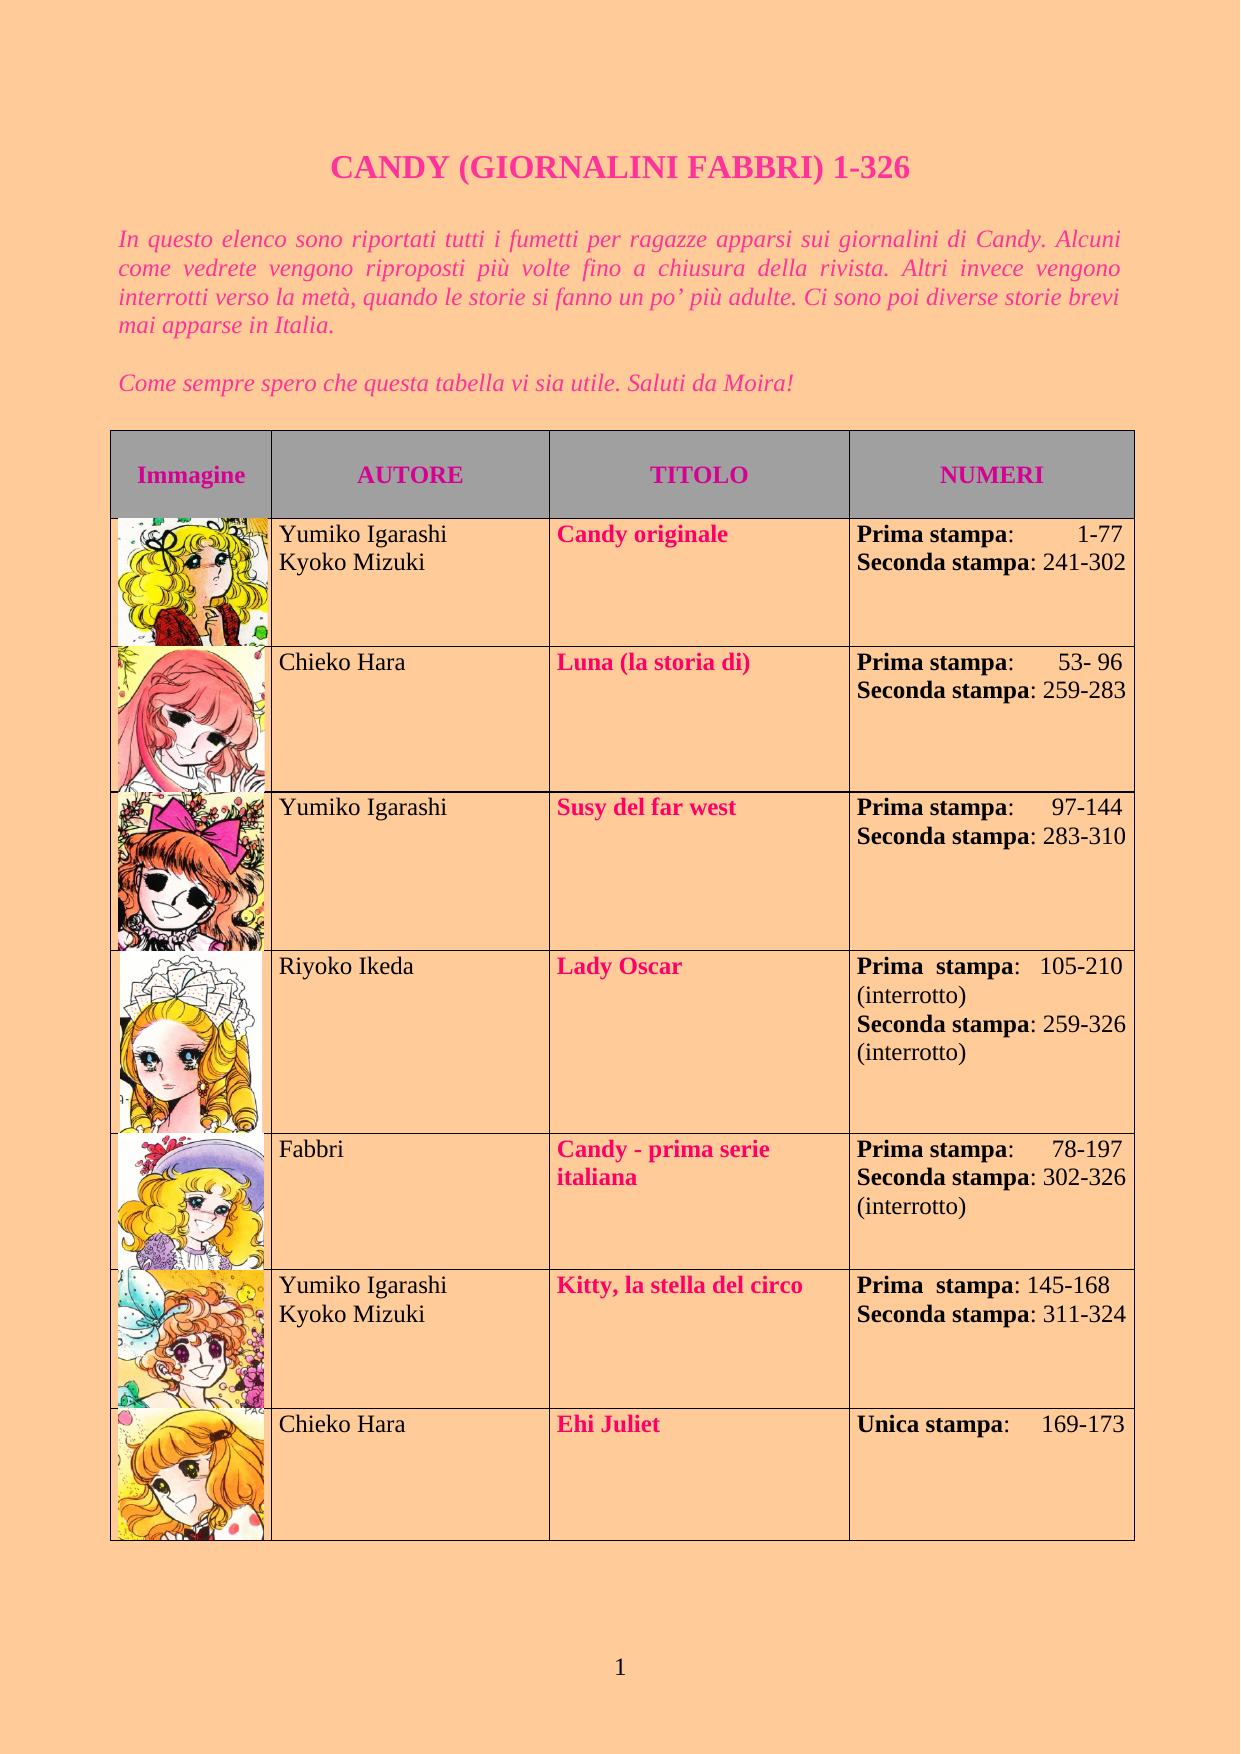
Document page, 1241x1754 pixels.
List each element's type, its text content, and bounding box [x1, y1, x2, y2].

table_cell Fabbri [272, 1134, 549, 1269]
table_cell [263, 951, 271, 1133]
table_cell [111, 793, 118, 950]
table_cell [264, 793, 271, 950]
table_cell [265, 647, 271, 791]
text Come sempre spero che questa tabella vi sia utile. Saluti da Moira! [118, 368, 1122, 397]
table_cell Luna (la storia di) [550, 647, 849, 791]
table_cell [264, 1270, 271, 1408]
table_cell [111, 1270, 118, 1408]
table_cell Unica stampa: 169-173 [850, 1409, 1134, 1540]
table_cell Yumiko Igarashi Kyoko Mizuki [272, 1270, 549, 1408]
table_cell [111, 1409, 118, 1540]
picture [118, 518, 268, 1540]
table_cell [111, 951, 120, 1133]
table_cell Chieko Hara [272, 1409, 549, 1540]
table_cell Chieko Hara [272, 647, 549, 791]
table_cell Yumiko Igarashi [272, 793, 549, 950]
table_header NUMERI [850, 431, 1134, 518]
table_cell [111, 519, 118, 646]
table_cell Lady Oscar [550, 951, 849, 1133]
table_cell Candy originale [550, 519, 849, 646]
table_cell Prima stampa: 78-197 Seconda stampa: 302-326 (interrotto) [850, 1134, 1134, 1269]
table_cell Riyoko Ikeda [272, 951, 549, 1133]
table_header Immagine [111, 431, 271, 518]
table_cell Prima stampa: 105-210 (interrotto) Seconda stampa: 259-326 (interrotto) [850, 951, 1134, 1133]
table_cell Ehi Juliet [550, 1409, 849, 1540]
table_cell Susy del far west [550, 793, 849, 950]
table_cell Prima stampa: 97-144 Seconda stampa: 283-310 [850, 793, 1134, 950]
table_cell Candy - prima serie italiana [550, 1134, 849, 1269]
table_cell Kitty, la stella del circo [550, 1270, 849, 1408]
table_header AUTORE [272, 431, 549, 518]
table_cell [111, 1134, 118, 1269]
table_cell Yumiko Igarashi Kyoko Mizuki [272, 519, 549, 646]
table_header TITOLO [550, 431, 849, 518]
text In questo elenco sono riportati tutti i fumetti per ragazze apparsi sui giornalini di Candy. Alcuni come vedrete vengono riproposti più volte fino a chiusura della rivista. Altri invece vengono interrotti verso la metà, quando le storie si fanno un po’ più adulte. Ci sono poi diverse storie brevi mai apparse in Italia. [118, 224, 1122, 339]
table_cell [264, 1134, 271, 1269]
text CANDY (GIORNALINI FABBRI) 1-326 [118, 148, 1122, 186]
table_cell Prima stampa: 1-77 Seconda stampa: 241-302 [850, 519, 1134, 646]
table_cell Prima stampa: 53- 96 Seconda stampa: 259-283 [850, 647, 1134, 791]
table_cell [264, 1409, 271, 1540]
table_cell Prima stampa: 145-168 Seconda stampa: 311-324 [850, 1270, 1134, 1408]
table_cell [111, 647, 118, 791]
